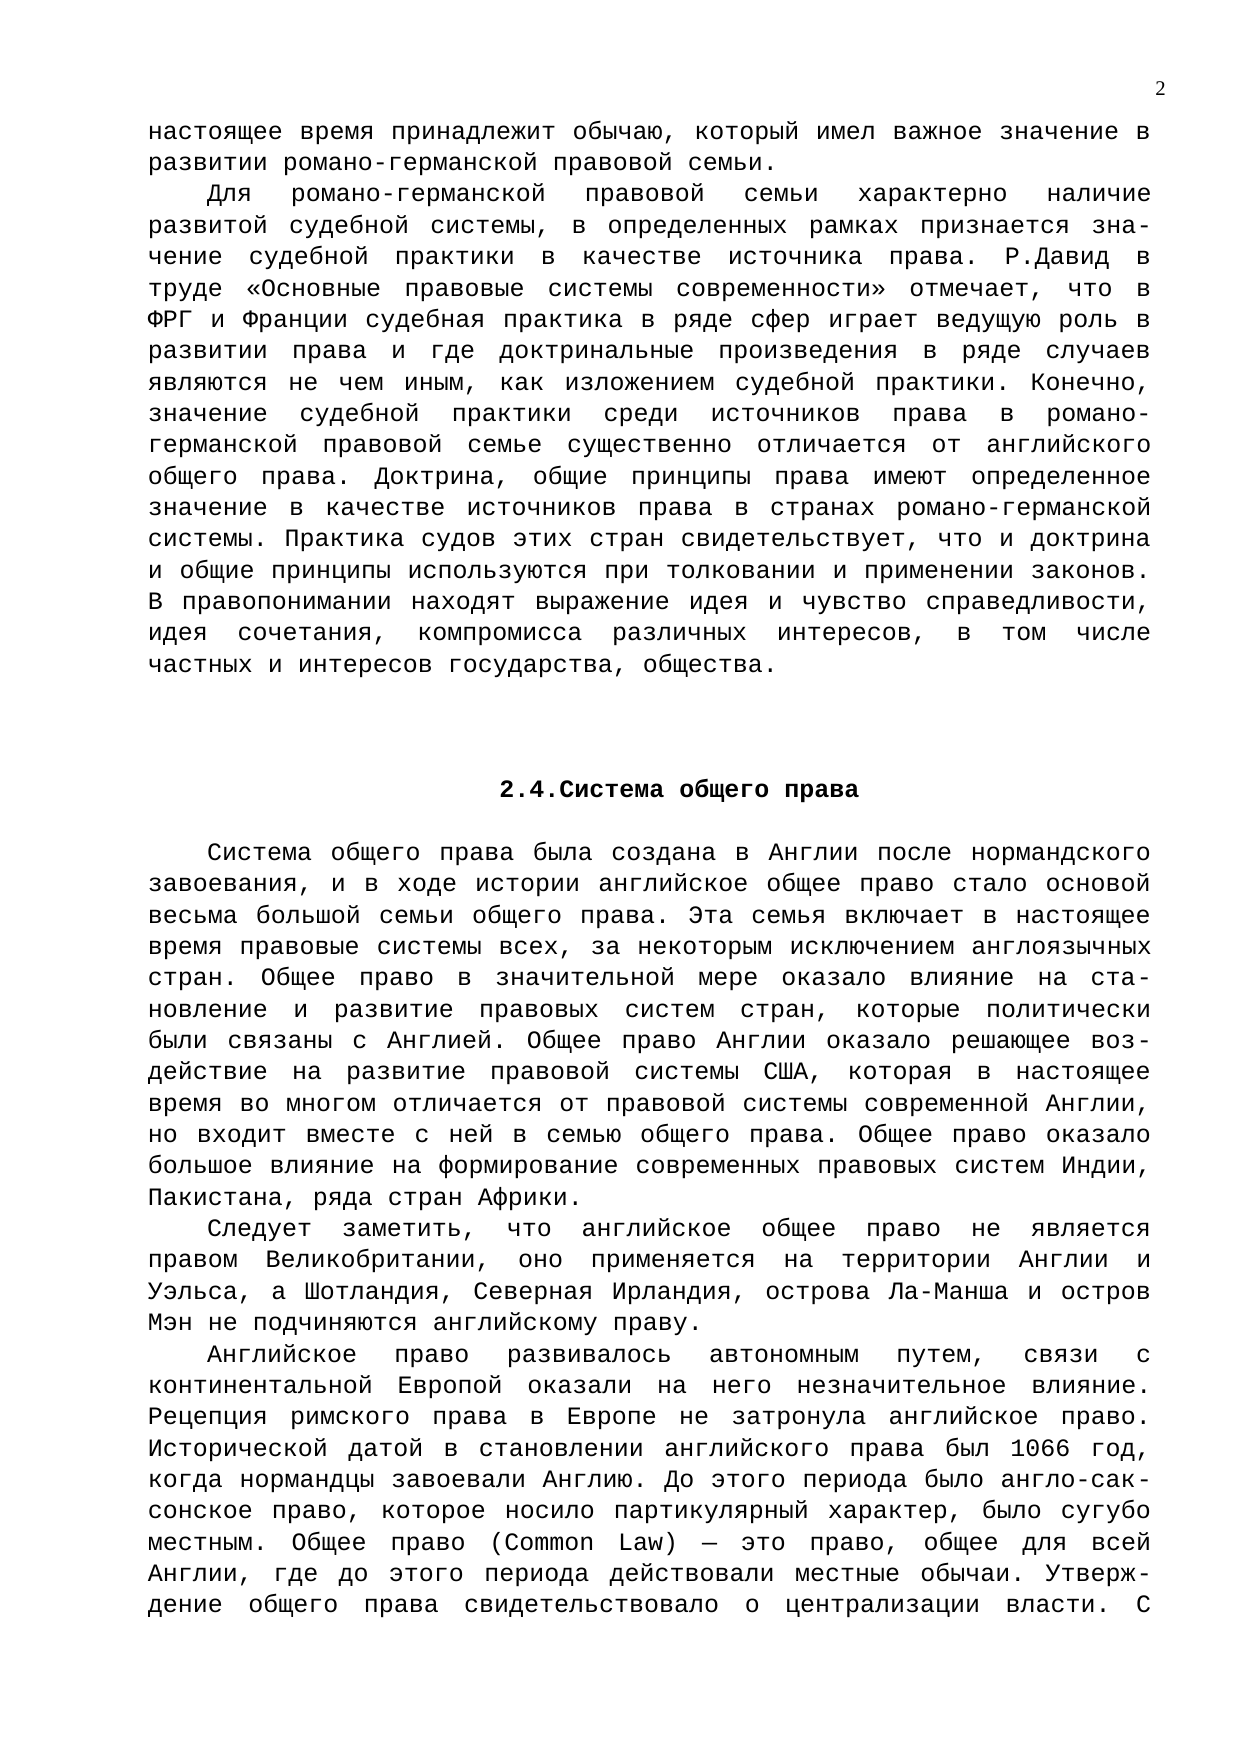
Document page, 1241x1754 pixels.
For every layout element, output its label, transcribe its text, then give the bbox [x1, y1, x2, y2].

text Для романо-германской правовой семьи характерно наличие развитой судебной системы, в определенных рамках признается значение судебной практики в качестве источника права. Р.Давид в труде «Основные правовые системы современности» отмечает, что в ФРГ и Франции судебная практика в ряде сфер играет ведущую роль в развитии права и где доктринальные произведения в ряде случаев являются не чем иным, как изложением судебной практики. Конечно, значение судебной практики среди источников права в романо-германской правовой семье существенно отличается от английского общего права. Доктрина, общие принципы права имеют определенное значение в качестве источников права в странах романо-германской системы. Практика судов этих стран свидетельствует, что и доктрина и общие принципы используются при толковании и применении законов. В правопонимании находят выражение идея и чувство справедливости, идея сочетания, компромисса различных интересов, в том числе частных и интересов государства, общества. [148, 181, 1152, 680]
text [148, 118, 1152, 178]
text Система общего права была создана в Англии после нормандского завоевания, и в ходе истории английское общее право стало основой весьма большой семьи общего права. Эта семья включает в настоящее время правовые системы всех, за некоторым исключением англоязычных стран. Общее право в значительной мере оказало влияние на становление и развитие правовых систем стран, которые политически были связаны с Англией. Общее право Англии оказало решающее воздействие на развитие правовой системы США, которая в настоящее время во многом отличается от правовой системы современной Англии, но входит вместе с ней в семью общего права. Общее право оказало большое влияние на формирование современных правовых систем Индии, Пакистана, ряда стран Африки. [148, 839, 1152, 1213]
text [148, 1341, 1152, 1620]
text 2.4.Система общего права [148, 777, 1152, 805]
text Следует заметить, что английское общее право не является правом Великобритании, оно применяется на территории Англии и Уэльса, а Шотландия, Северная Ирландия, острова Ла-Манша и остров Мэн не подчиняются английскому праву. [148, 1216, 1152, 1338]
